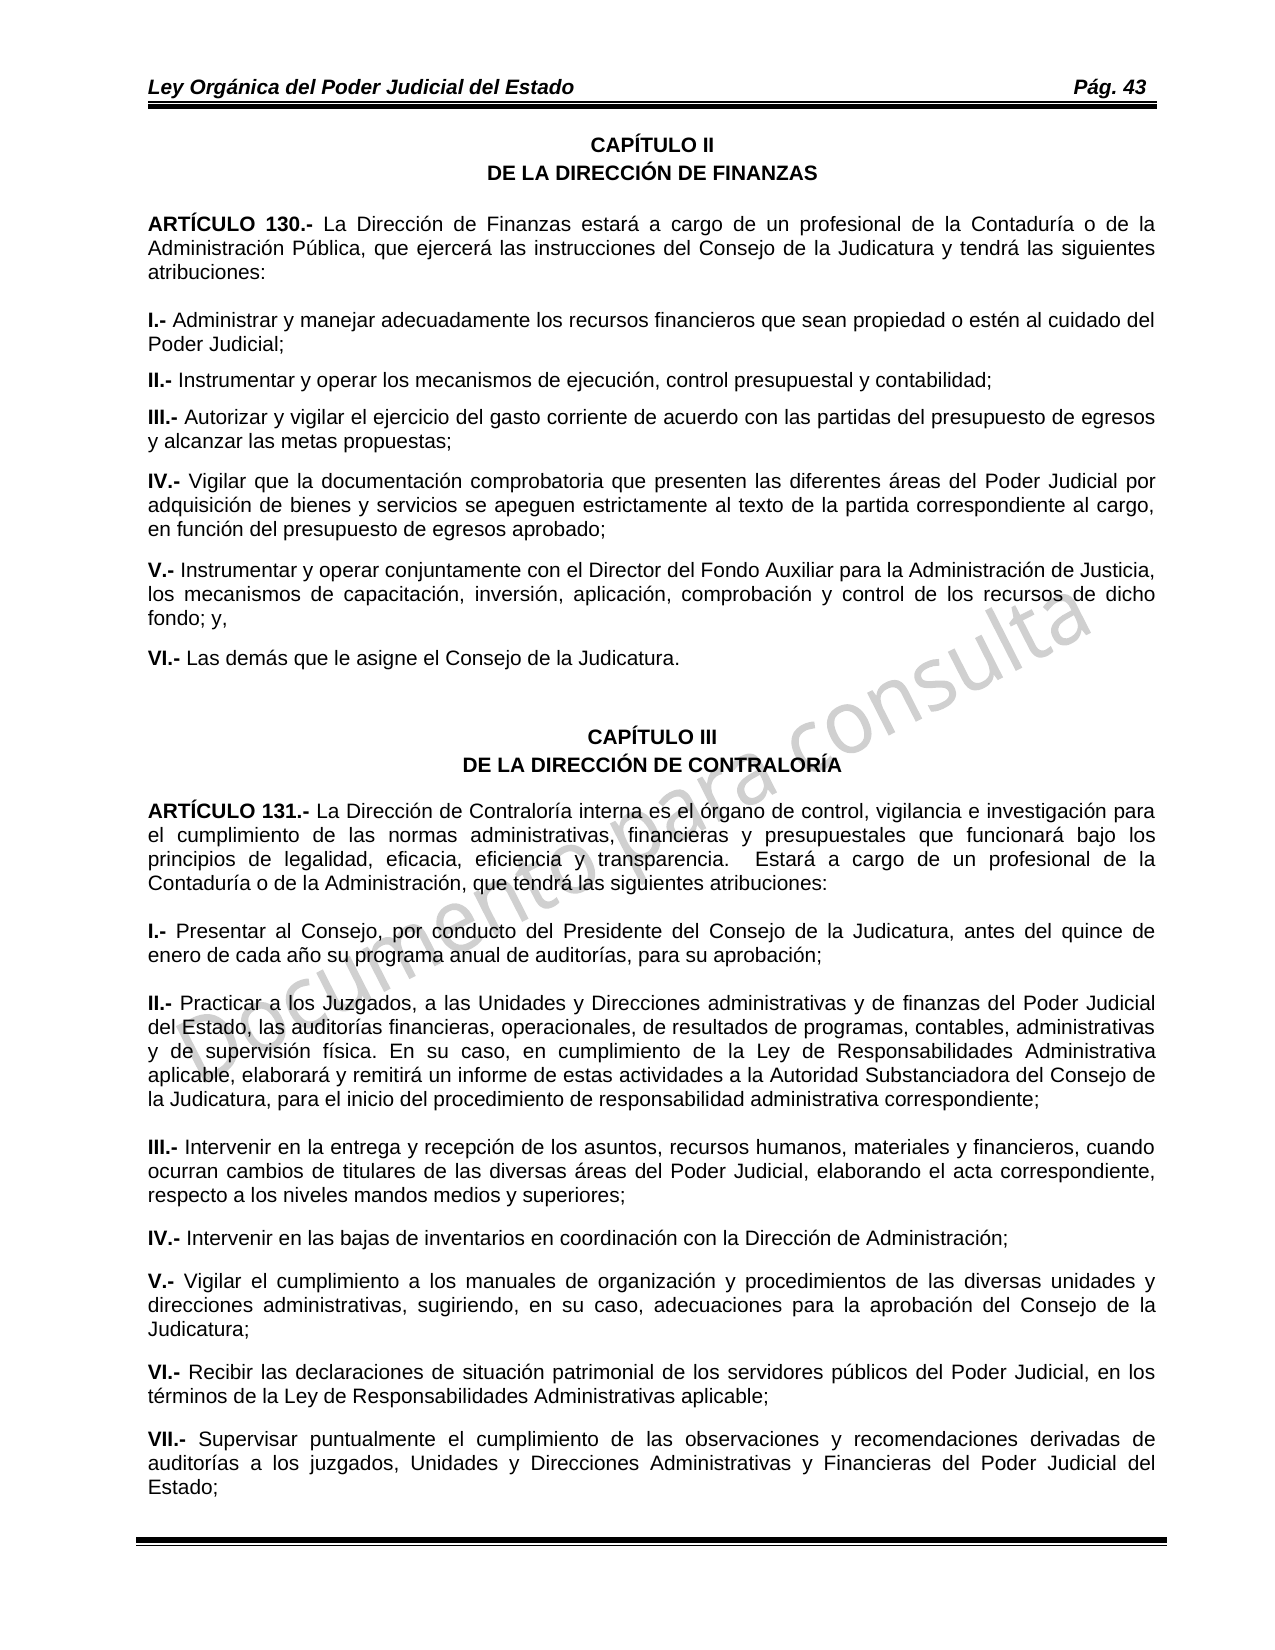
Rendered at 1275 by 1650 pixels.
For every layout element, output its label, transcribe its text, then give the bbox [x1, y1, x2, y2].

text I.- Administrar y manejar adecuadamente los recursos financieros que sean propiedad o estén al cuidado del Poder Judicial; [148, 308, 1157, 356]
text DE LA DIRECCIÓN DE CONTRALORÍA [148, 753, 1157, 777]
subtitle CAPÍTULO II [148, 133, 1157, 157]
text II.- Practicar a los Juzgados, a las Unidades y Direcciones administrativas y de finanzas del Poder Judicial del Estado, las auditorías financieras, operacionales, de resultados de programas, contables, administrativas y de supervisión física. En su caso, en cumplimiento de la Ley de Responsabilidades Administrativa aplicable, elaborará y remitirá un informe de estas actividades a la Autoridad Substanciadora del Consejo de la Judicatura, para el inicio del procedimiento de responsabilidad administrativa correspondiente; [148, 991, 1157, 1111]
text III.- Autorizar y vigilar el ejercicio del gasto corriente de acuerdo con las partidas del presupuesto de egresos y alcanzar las metas propuestas; [148, 404, 1157, 452]
text VI.- Recibir las declaraciones de situación patrimonial de los servidores públicos del Poder Judicial, en los términos de la Ley de Responsabilidades Administrativas aplicable; [148, 1360, 1157, 1408]
text V.- Instrumentar y operar conjuntamente con el Director del Fondo Auxiliar para de Justicia, los mecanismos de capacitación, inversión, aplicación, comprobación y control de los recursos de dicho fondo; y, [148, 558, 1157, 629]
text VI.- Las demás que le asigne el Consejo de la Judicatura. [148, 646, 1157, 670]
text I.- Presentar al Consejo, por conducto del Presidente del Consejo de la Judicatura, antes del quince de enero de cada año su programa anual de auditorías, para su aprobación; [148, 919, 1157, 967]
text IV.- Vigilar que la documentación comprobatoria que presenten las diferentes áreas del Poder Judicial por adquisición de bienes y servicios se apeguen estrictamente al texto de la partida correspondiente al cargo, en función del presupuesto de egresos aprobado; [148, 469, 1157, 541]
text ARTÍCULO 130.- La Dirección de Finanzas estará a cargo de un profesional de la Contaduría o de la Administración Pública, que ejercerá las instrucciones del Consejo de la Judicatura y tendrá las siguientes atribuciones: [148, 212, 1157, 284]
text CAPÍTULO III [148, 725, 1157, 749]
text II.- Instrumentar y operar los mecanismos de ejecución, control presupuestal y contabilidad; [148, 368, 1157, 392]
text IV.- Intervenir en las bajas de inventarios en coordinación con la Dirección de Administración; [148, 1226, 1157, 1250]
text V.- Vigilar el cumplimiento a los manuales de organización y procedimientos de las diversas unidades y direcciones administrativas, sugiriendo, en su caso, adecuaciones para la aprobación del Consejo de la Judicatura; [148, 1269, 1157, 1341]
text III.- Intervenir en la entrega y recepción de los asuntos, recursos humanos, materiales y financieros, cuando ocurran cambios de titulares de las diversas áreas del Poder Judicial, elaborando el acta correspondiente, respecto a los niveles mandos medios y superiores; [148, 1135, 1157, 1207]
text ARTÍCULO 131.- La Dirección de Contraloría interna es el órgano de control, vigilancia e investigación para el cumplimiento de las normas administrativas, financieras y presupuestales que funcionará bajo los principios de legalidad, eficacia, eficiencia y transparencia. Estará a cargo de un profesional de la Contaduría o de la Administración, que tendrá las siguientes atribuciones: [148, 799, 1157, 895]
text VII.- Supervisar puntualmente el cumplimiento de las observaciones y recomendaciones derivadas de auditorías a los juzgados, Unidades y Direcciones Administrativas y Financieras del Poder Judicial del Estado; [148, 1427, 1157, 1499]
text DE LA DIRECCIÓN DE FINANZAS [148, 160, 1157, 184]
